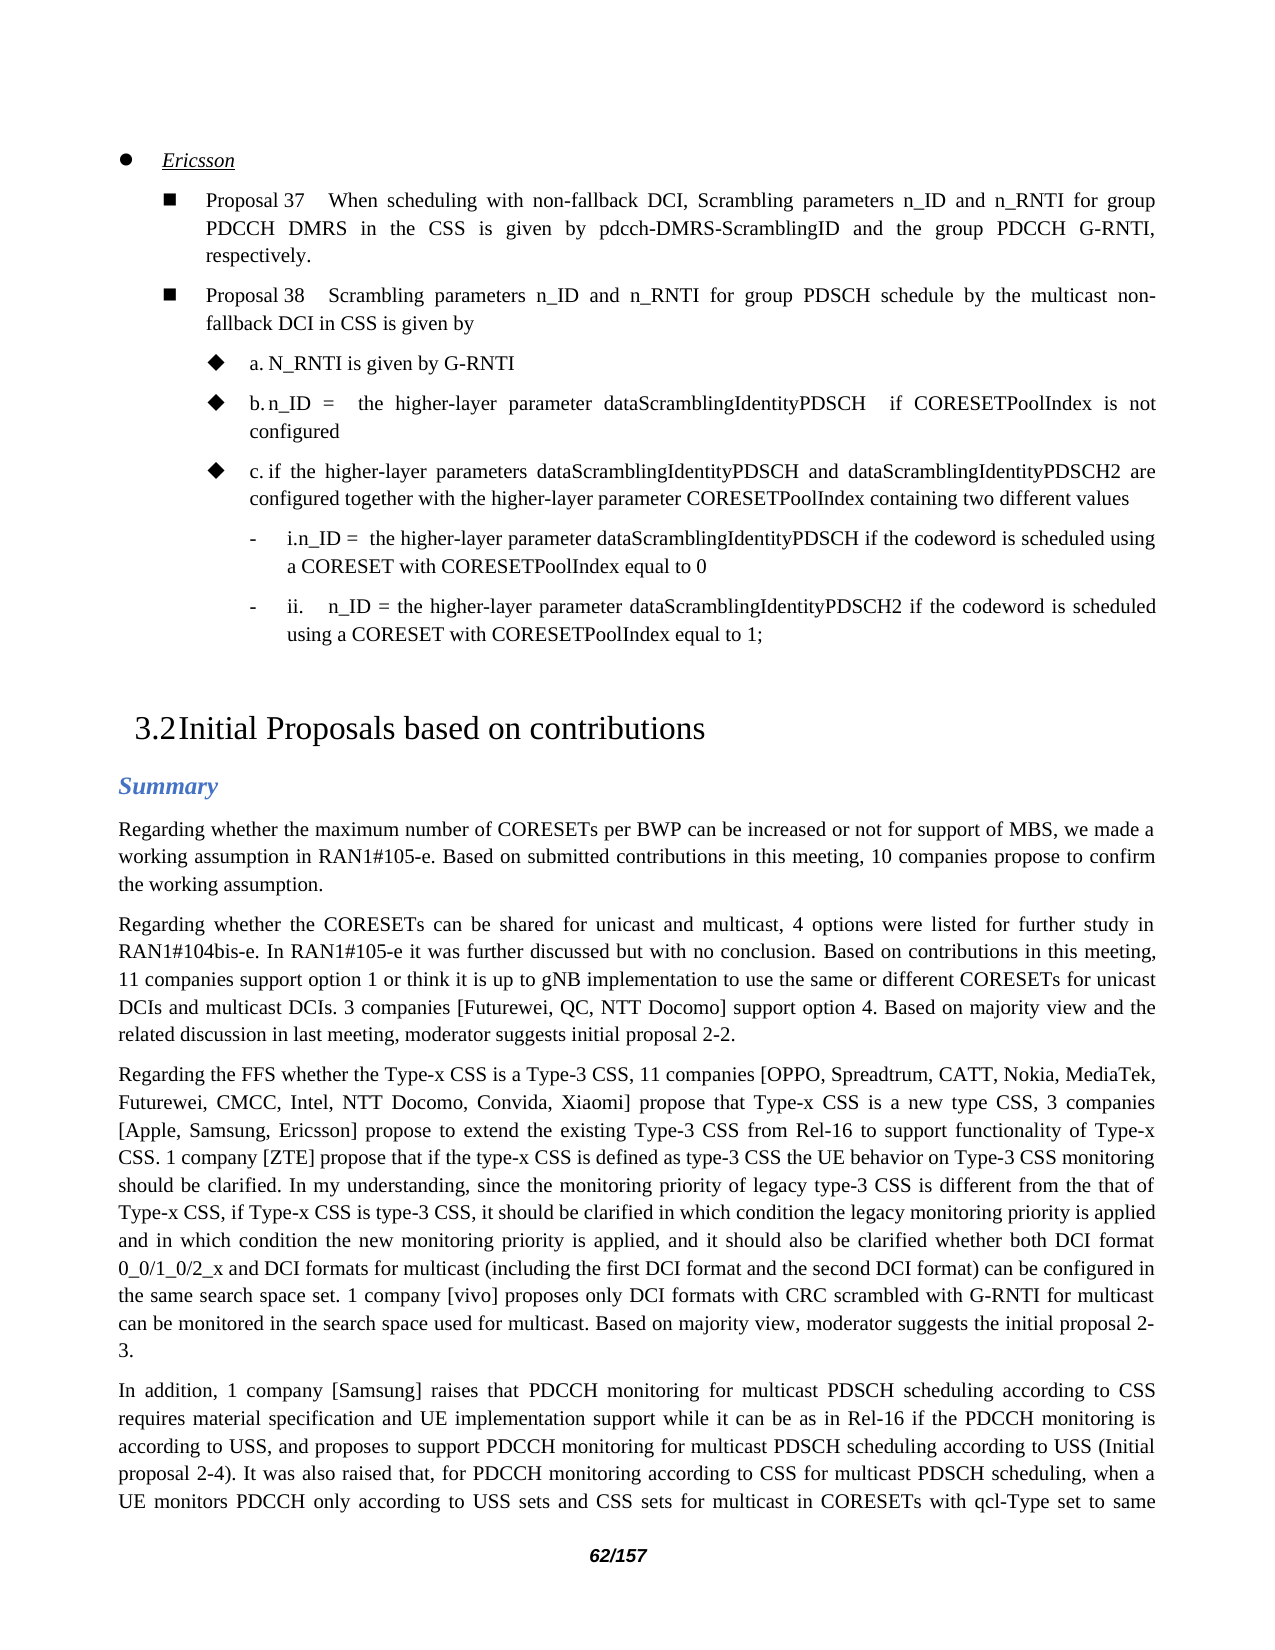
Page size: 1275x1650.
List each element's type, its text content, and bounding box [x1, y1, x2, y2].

text Regarding the FFS whether the Type-x CSS is a Type-3 CSS, 11 companies [OPPO, Spreadtrum, CATT, Nokia, MediaTek, Futurewei, CMCC, Intel, NTT Docomo, Convida, Xiaomi] propose that Type-x CSS is a new type CSS, 3 companies [Apple, Samsung, Ericsson] propose to extend the existing Type-3 CSS from Rel-16 to support functionality of Type-x CSS. 1 company [ZTE] propose that if the type-x CSS is defined as type-3 CSS the UE behavior on Type-3 CSS monitoring should be clarified. In my understanding, since the monitoring priority of legacy type-3 CSS is different from the that of Type-x CSS, if Type-x CSS is type-3 CSS, it should be clarified in which condition the legacy monitoring priority is applied and in which condition the new monitoring priority is applied, and it should also be clarified whether both DCI format 0_0/1_0/2_x and DCI formats for multicast (including the first DCI format and the second DCI format) can be configured in the same search space set. 1 company [vivo] proposes only DCI formats with CRC scrambled with G-RNTI for multicast can be monitored in the search space used for multicast. Based on majority view, moderator suggests the initial proposal 2-3. [118, 1062, 1157, 1362]
subtitle Initial Proposals based on contributions [134, 708, 1157, 746]
text Summary [118, 771, 1157, 800]
list b. n_ID = the higher-layer parameter dataScramblingIdentityPDSCH if CORESETPoolIndex is not configured [206, 391, 1157, 443]
list i. n_ID = the higher-layer parameter dataScramblingIdentityPDSCH if the codeword is scheduled using a CORESET with CORESETPoolIndex equal to 0 [249, 526, 1157, 578]
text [118, 1378, 1157, 1513]
list ii. n_ID = the higher-layer parameter dataScramblingIdentityPDSCH2 if the codeword is scheduled using a CORESET with CORESETPoolIndex equal to 1; [249, 594, 1157, 646]
text Regarding whether the CORESETs can be shared for unicast and multicast, 4 options were listed for further study in RAN1#104bis-e. In RAN1#105-e it was further discussed but with no conclusion. Based on contributions in this meeting, 11 companies support option 1 or think it is up to gNB implementation to use the same or different CORESETs for unicast DCIs and multicast DCIs. 3 companies [Futurewei, QC, NTT Docomo] support option 4. Based on majority view and the related discussion in last meeting, moderator suggests initial proposal 2-2. [118, 912, 1157, 1046]
text Regarding whether the maximum number of CORESETs per BWP can be increased or not for support of MBS, we made a working assumption in RAN1#105-e. Based on submitted contributions in this meeting, 10 companies propose to confirm the working assumption. [118, 816, 1157, 896]
list c. if the higher-layer parameters dataScramblingIdentityPDSCH and dataScramblingIdentityPDSCH2 are configured together with the higher-layer parameter CORESETPoolIndex containing two different values [206, 459, 1157, 510]
list Ericsson [118, 148, 1157, 172]
list Proposal 38 Scrambling parameters n_ID and n_RNTI for group PDSCH schedule by the multicast non-fallback DCI in CSS is given by [162, 283, 1157, 335]
list a. N_RNTI is given by G-RNTI [206, 351, 1157, 375]
list Proposal 37 When scheduling with non-fallback DCI, Scrambling parameters n_ID and n_RNTI for group PDCCH DMRS in the CSS is given by pdcch-DMRS-ScramblingID and the group PDCCH G-RNTI, respectively. [162, 188, 1157, 267]
